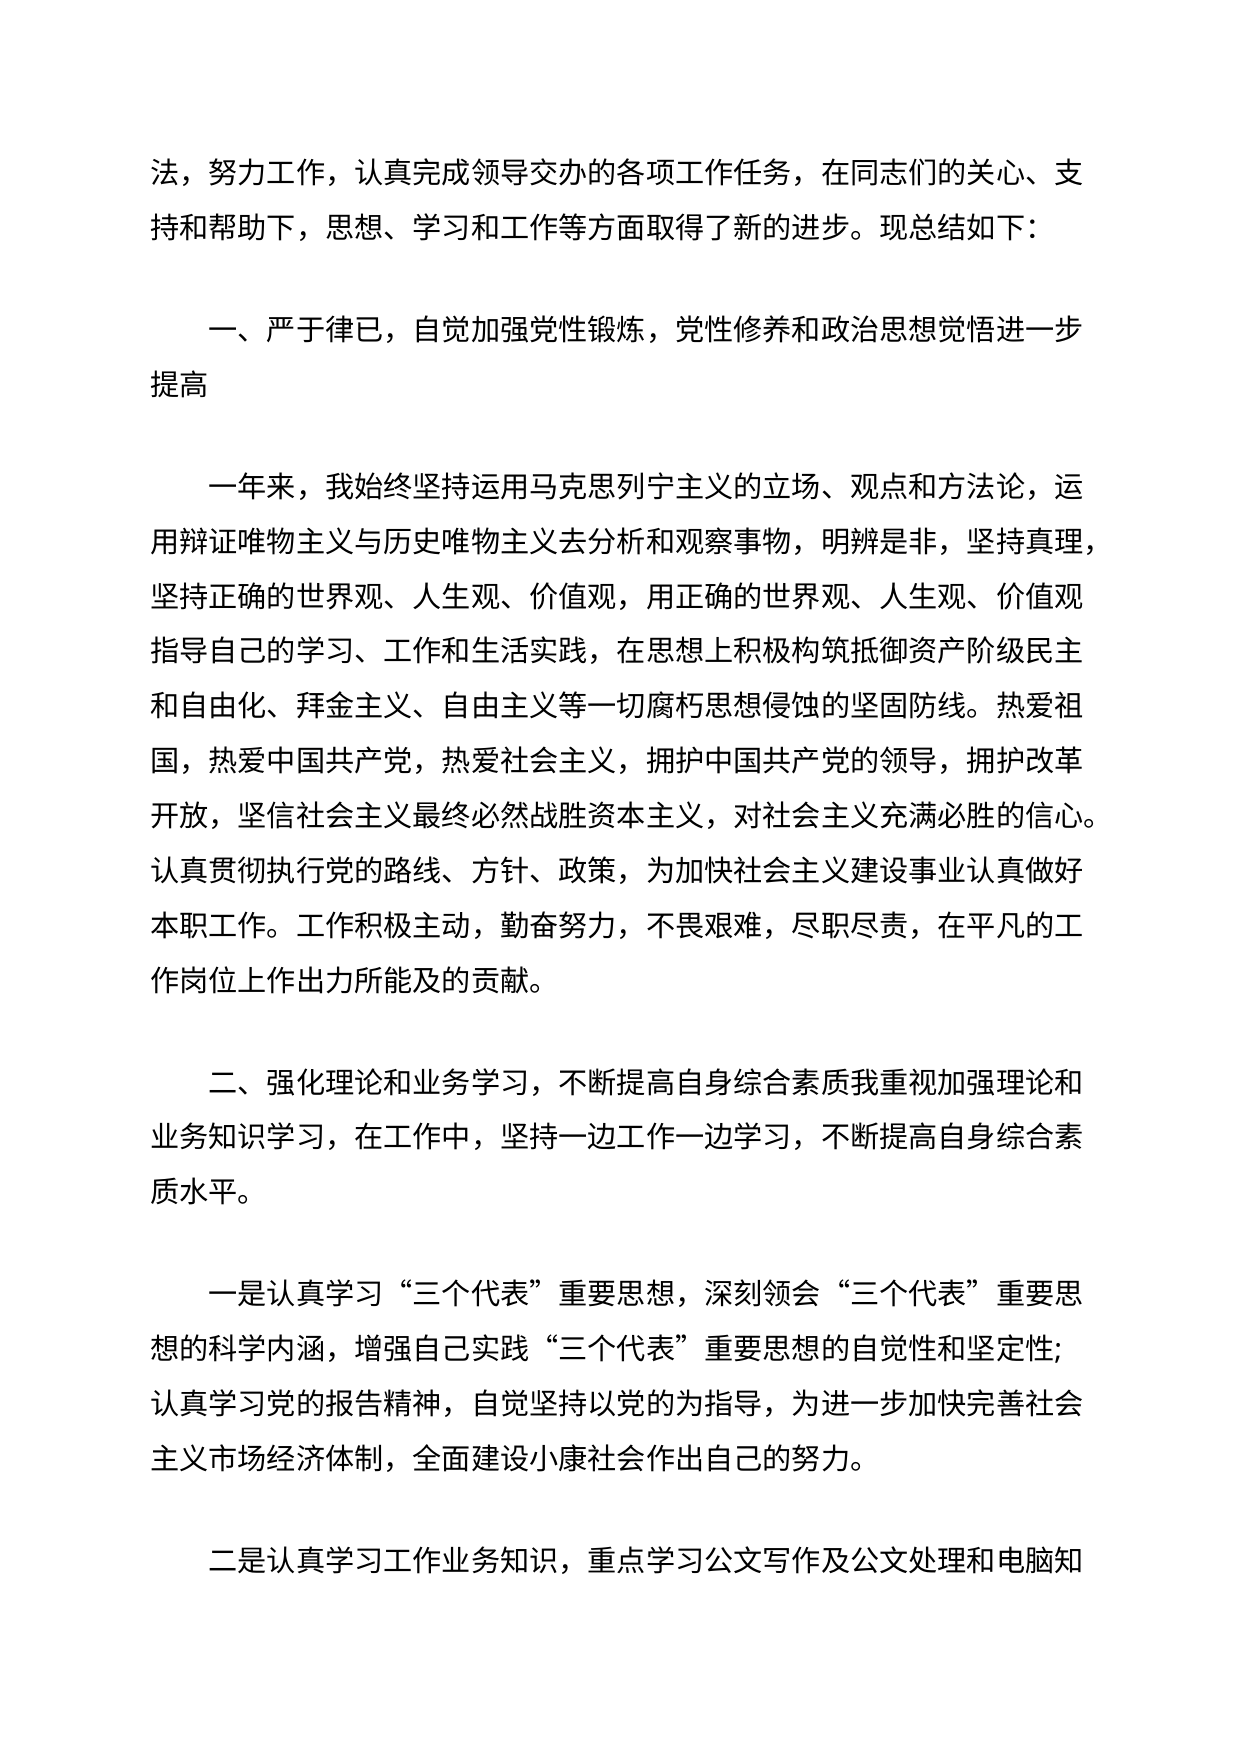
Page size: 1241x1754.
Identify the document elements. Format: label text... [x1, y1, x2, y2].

text 一、严于律已，自觉加强党性锻炼，党性修养和政治思想觉悟进一步提高 [150, 307, 1090, 404]
text 一是认真学习“三个代表”重要思想，深刻领会“三个代表”重要思想的科学内涵，增强自己实践“三个代表”重要思想的自觉性和坚定性;认真学习党的报告精神，自觉坚持以党的为指导，为进一步加快完善社会主义市场经济体制，全面建设小康社会作出自己的努力。 [150, 1271, 1090, 1478]
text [150, 150, 1090, 247]
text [150, 1537, 1090, 1579]
text 一年来，我始终坚持运用马克思列宁主义的立场、观点和方法论，运用辩证唯物主义与历史唯物主义去分析和观察事物，明辨是非，坚持真理，坚持正确的世界观、人生观、价值观，用正确的世界观、人生观、价值观指导自己的学习、工作和生活实践，在思想上积极构筑抵御资产阶级民主和自由化、拜金主义、自由主义等一切腐朽思想侵蚀的坚固防线。热爱祖国，热爱中国共产党，热爱社会主义，拥护中国共产党的领导，拥护改革开放，坚信社会主义最终必然战胜资本主义，对社会主义充满必胜的信心。认真贯彻执行党的路线、方针、政策，为加快社会主义建设事业认真做好本职工作。工作积极主动，勤奋努力，不畏艰难，尽职尽责，在平凡的工作岗位上作出力所能及的贡献。 [150, 463, 1090, 1000]
text 二、强化理论和业务学习，不断提高自身综合素质我重视加强理论和业务知识学习，在工作中，坚持一边工作一边学习，不断提高自身综合素质水平。 [150, 1059, 1090, 1211]
